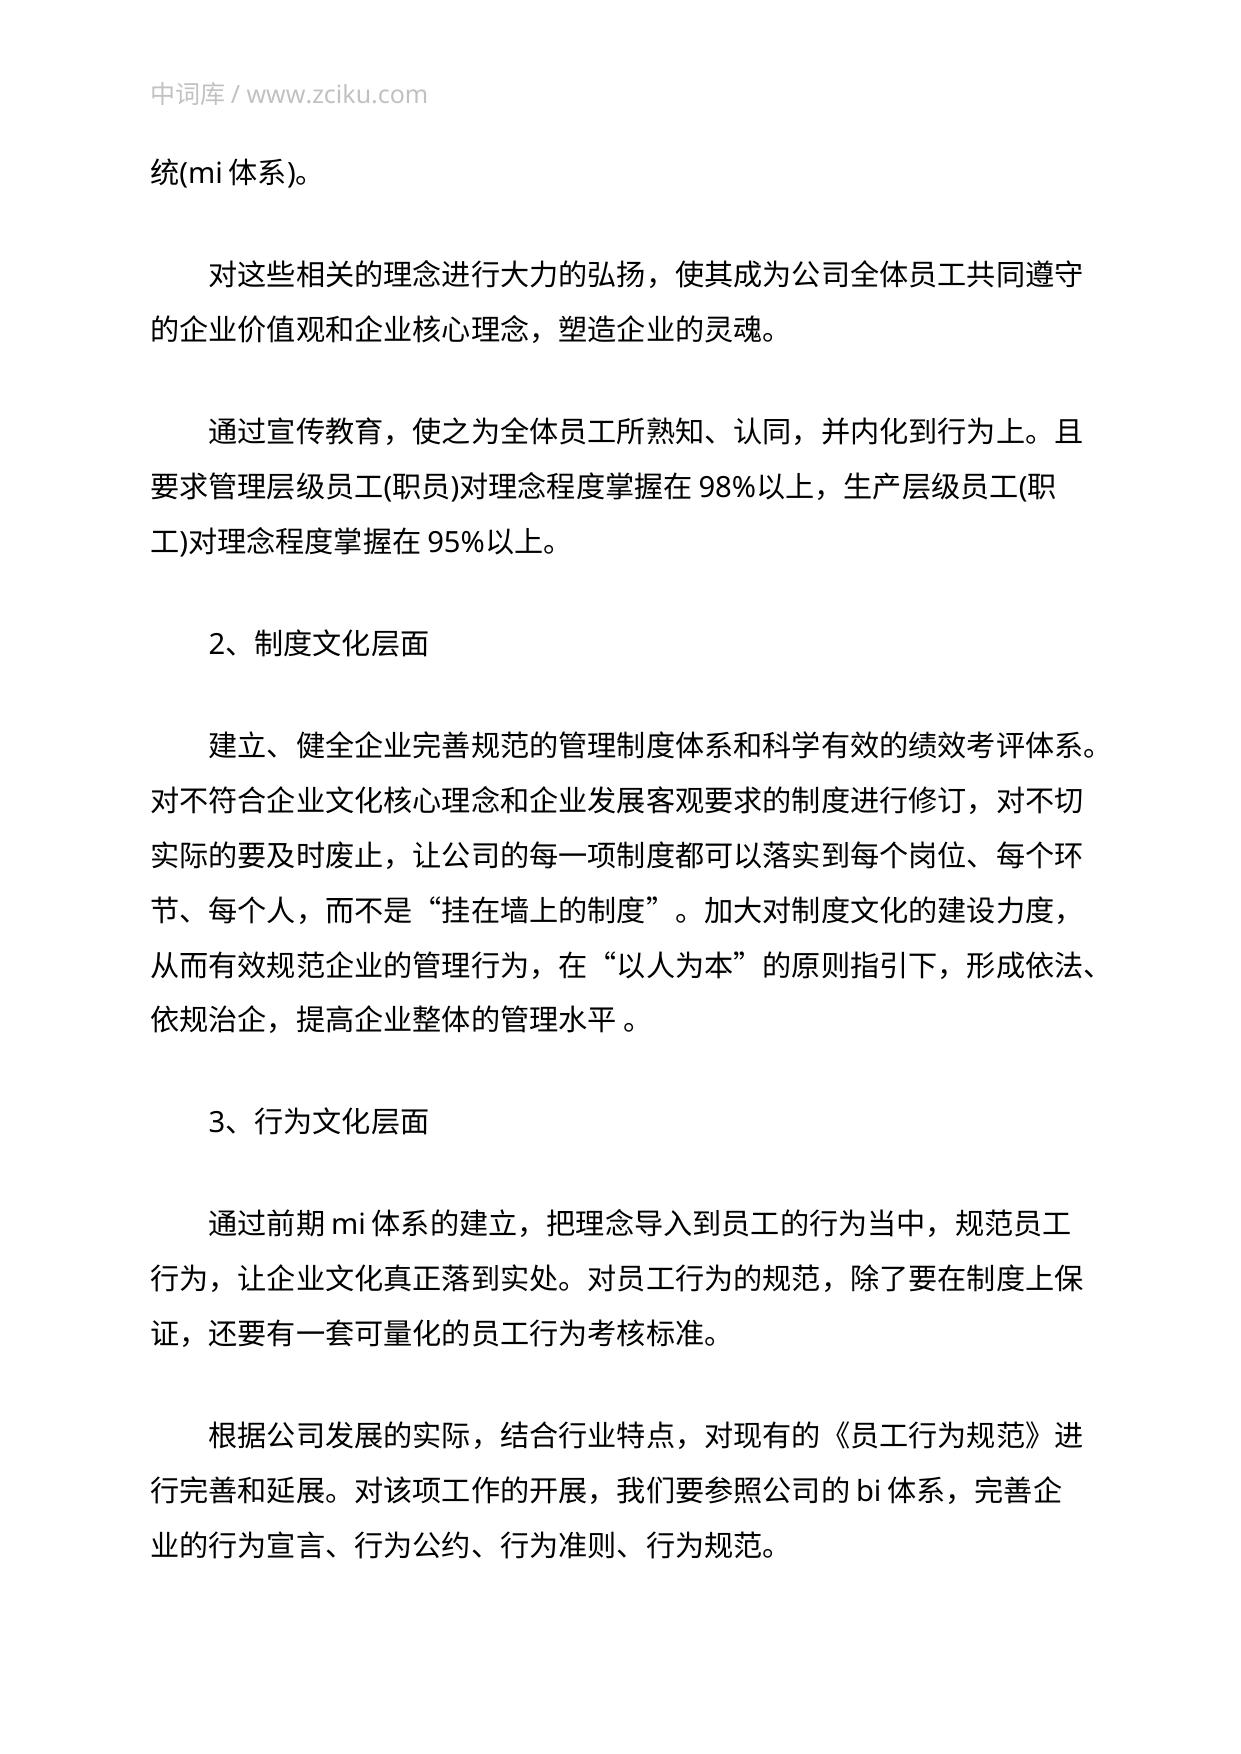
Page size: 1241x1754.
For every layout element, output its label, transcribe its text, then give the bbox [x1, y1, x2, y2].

text 通过前期mi体系的建立，把理念导入到员工的行为当中，规范员工行为，让企业文化真正落到实处。对员工行为的规范，除了要在制度上保证，还要有一套可量化的员工行为考核标准。 [150, 1201, 1090, 1353]
text 对这些相关的理念进行大力的弘扬，使其成为公司全体员工共同遵守的企业价值观和企业核心理念，塑造企业的灵魂。 [150, 252, 1090, 349]
text 根据公司发展的实际，结合行业特点，对现有的《员工行为规范》进行完善和延展。对该项工作的开展，我们要参照公司的bi体系，完善企业的行为宣言、行为公约、行为准则、行为规范。 [150, 1412, 1090, 1564]
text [150, 150, 1090, 192]
text 通过宣传教育，使之为全体员工所熟知、认同，并内化到行为上。且要求管理层级员工(职员)对理念程度掌握在98%以上，生产层级员工(职工)对理念程度掌握在95%以上。 [150, 409, 1090, 561]
text 3、行为文化层面 [150, 1099, 1090, 1141]
text 建立、健全企业完善规范的管理制度体系和科学有效的绩效考评体系。对不符合企业文化核心理念和企业发展客观要求的制度进行修订，对不切实际的要及时废止，让公司的每一项制度都可以落实到每个岗位、每个环节、每个人，而不是“挂在墙上的制度”。加大对制度文化的建设力度，从而有效规范企业的管理行为，在“以人为本”的原则指引下，形成依法、依规治企，提高企业整体的管理水平 。 [150, 722, 1090, 1039]
text 2、制度文化层面 [150, 621, 1090, 663]
